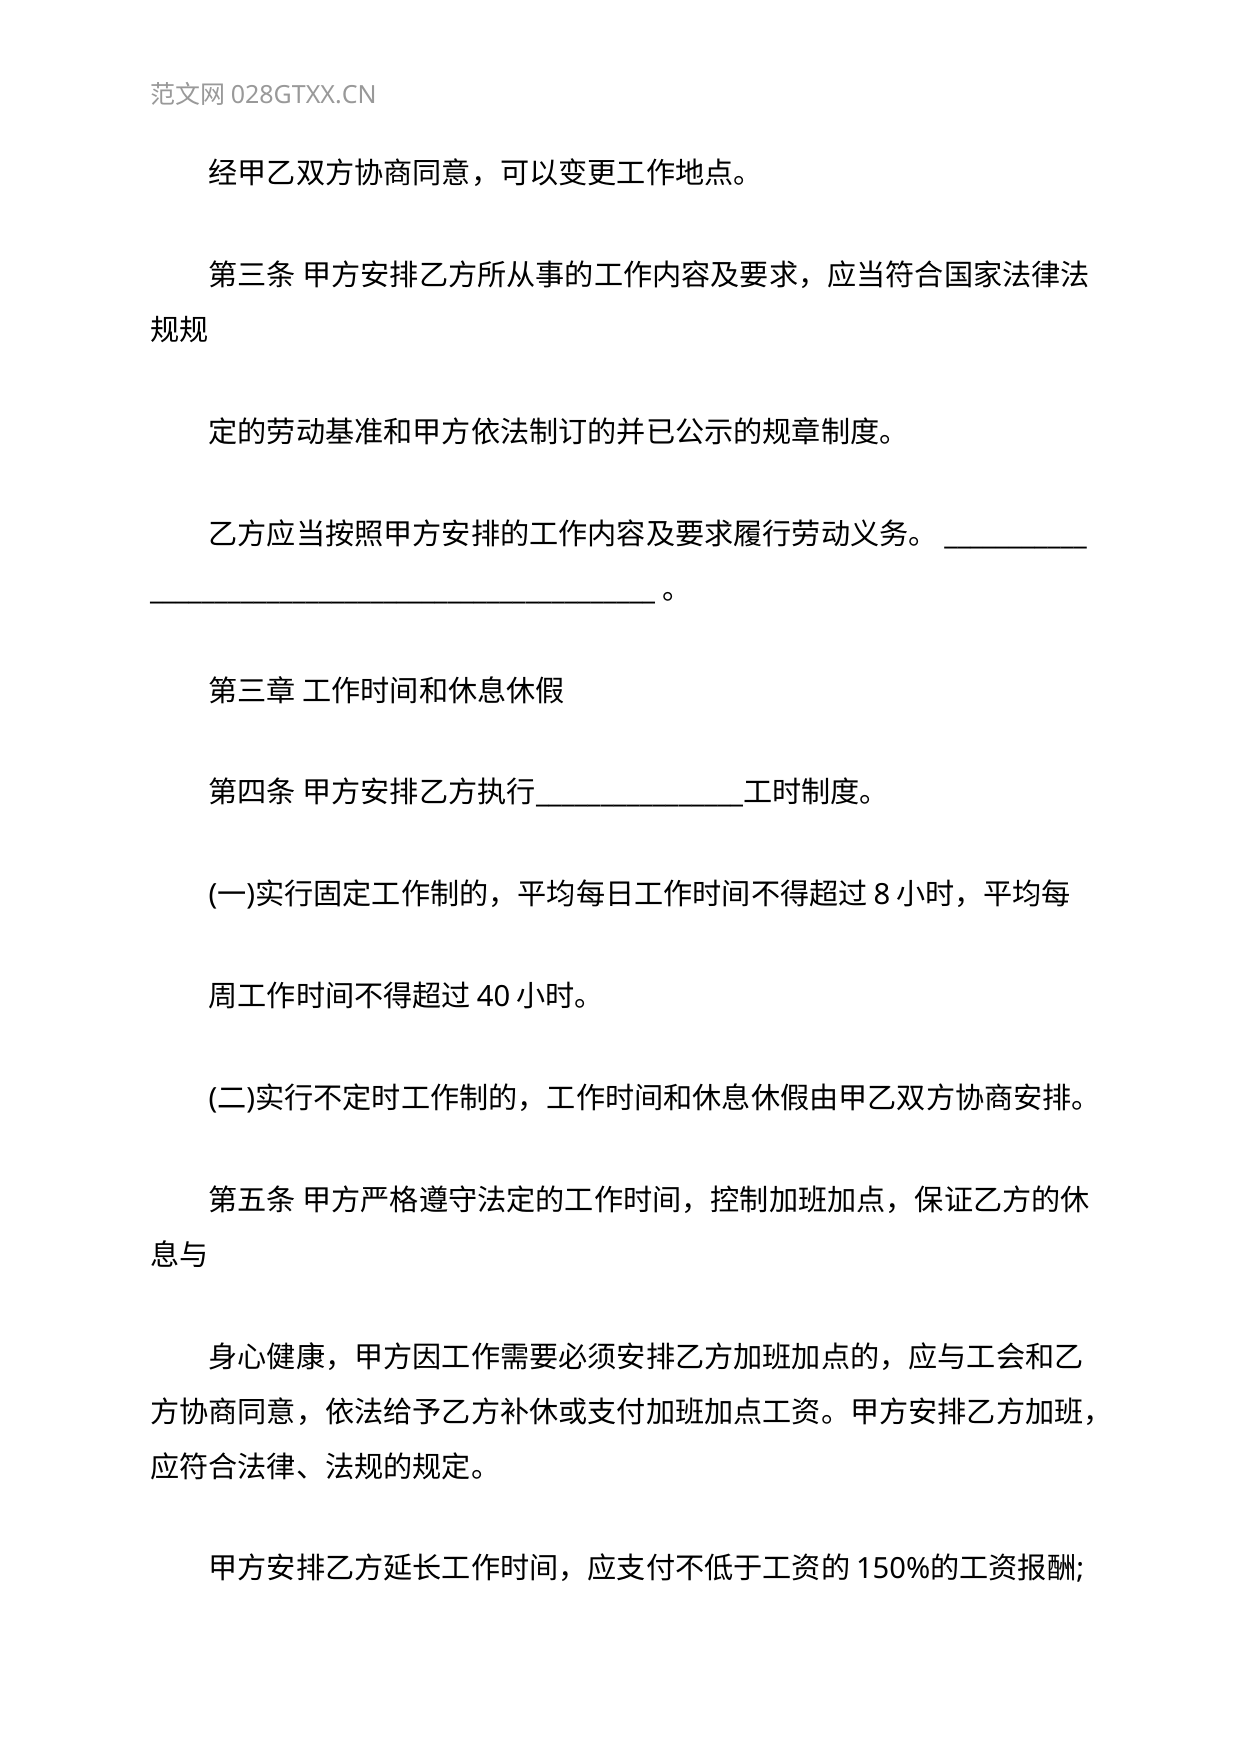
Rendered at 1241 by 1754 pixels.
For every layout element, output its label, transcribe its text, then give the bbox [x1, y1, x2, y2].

text 第四条 甲方安排乙方执行________________工时制度。 [150, 769, 1090, 811]
text 第三章 工作时间和休息休假 [150, 667, 1090, 709]
text 定的劳动基准和甲方依法制订的并已公示的规章制度。 [150, 408, 1090, 451]
text 甲方安排乙方延长工作时间，应支付不低于工资的150%的工资报酬; [150, 1545, 1090, 1587]
text (一)实行固定工作制的，平均每日工作时间不得超过8小时，平均每 [150, 871, 1090, 913]
text 周工作时间不得超过40小时。 [150, 973, 1090, 1015]
text (二)实行不定时工作制的，工作时间和休息休假由甲乙双方协商安排。 [150, 1075, 1090, 1117]
text 乙方应当按照甲方安排的工作内容及要求履行劳动义务。 __________________________________________________ 。 [150, 510, 1090, 608]
text 经甲乙双方协商同意，可以变更工作地点。 [150, 150, 1090, 192]
text 第五条 甲方严格遵守法定的工作时间，控制加班加点，保证乙方的休息与 [150, 1177, 1090, 1274]
text 身心健康，甲方因工作需要必须安排乙方加班加点的，应与工会和乙方协商同意，依法给予乙方补休或支付加班加点工资。甲方安排乙方加班，应符合法律、法规的规定。 [150, 1333, 1090, 1486]
text 第三条 甲方安排乙方所从事的工作内容及要求，应当符合国家法律法规规 [150, 252, 1090, 349]
